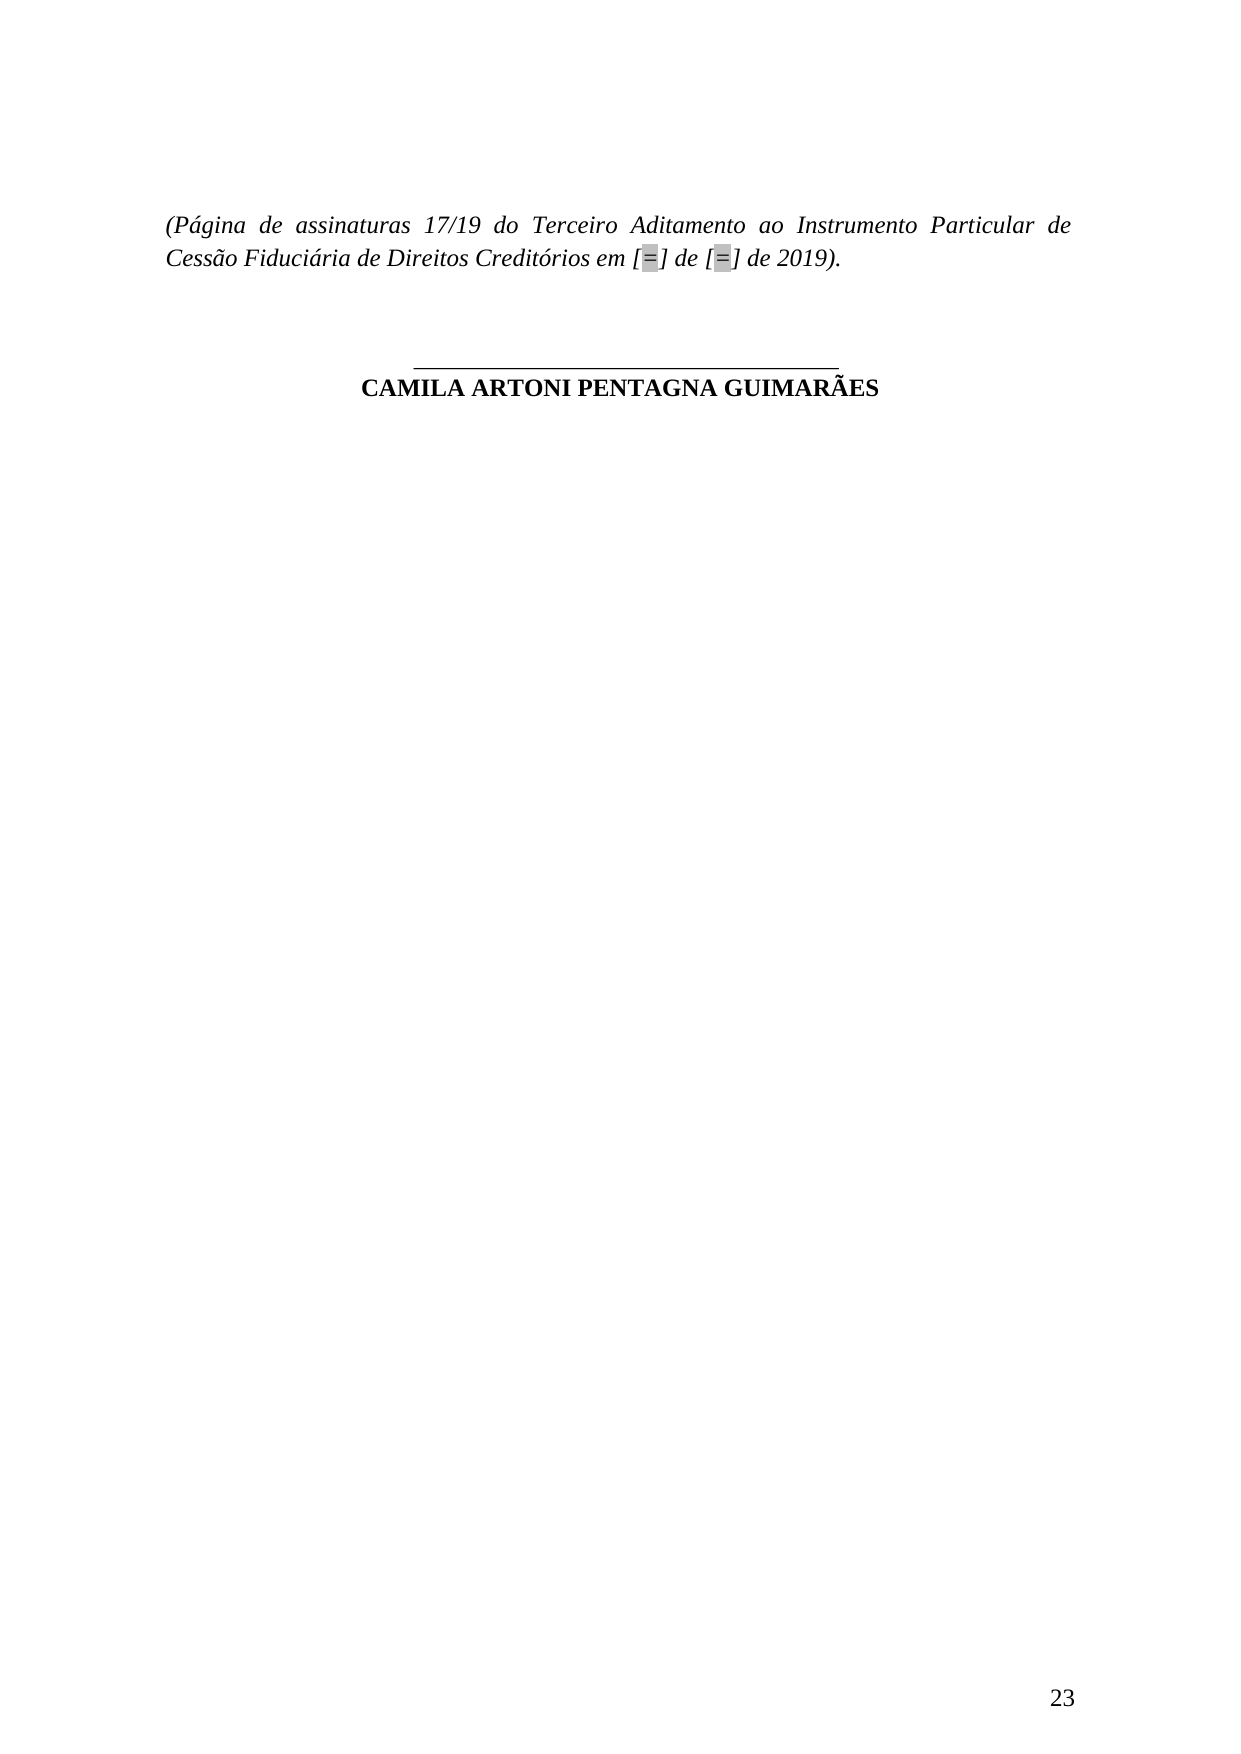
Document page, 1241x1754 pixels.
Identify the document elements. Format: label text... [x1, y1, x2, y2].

text CAMILA ARTONI PENTAGNA GUIMARÃES [165, 373, 1075, 402]
text __________________________________ [165, 340, 1087, 373]
text (Página de assinaturas 17/19 do Terceiro Aditamento ao Instrumento Particular de Cessão Fiduciária de Direitos Creditórios em [=] de [=] de 2019). [165, 207, 1075, 273]
